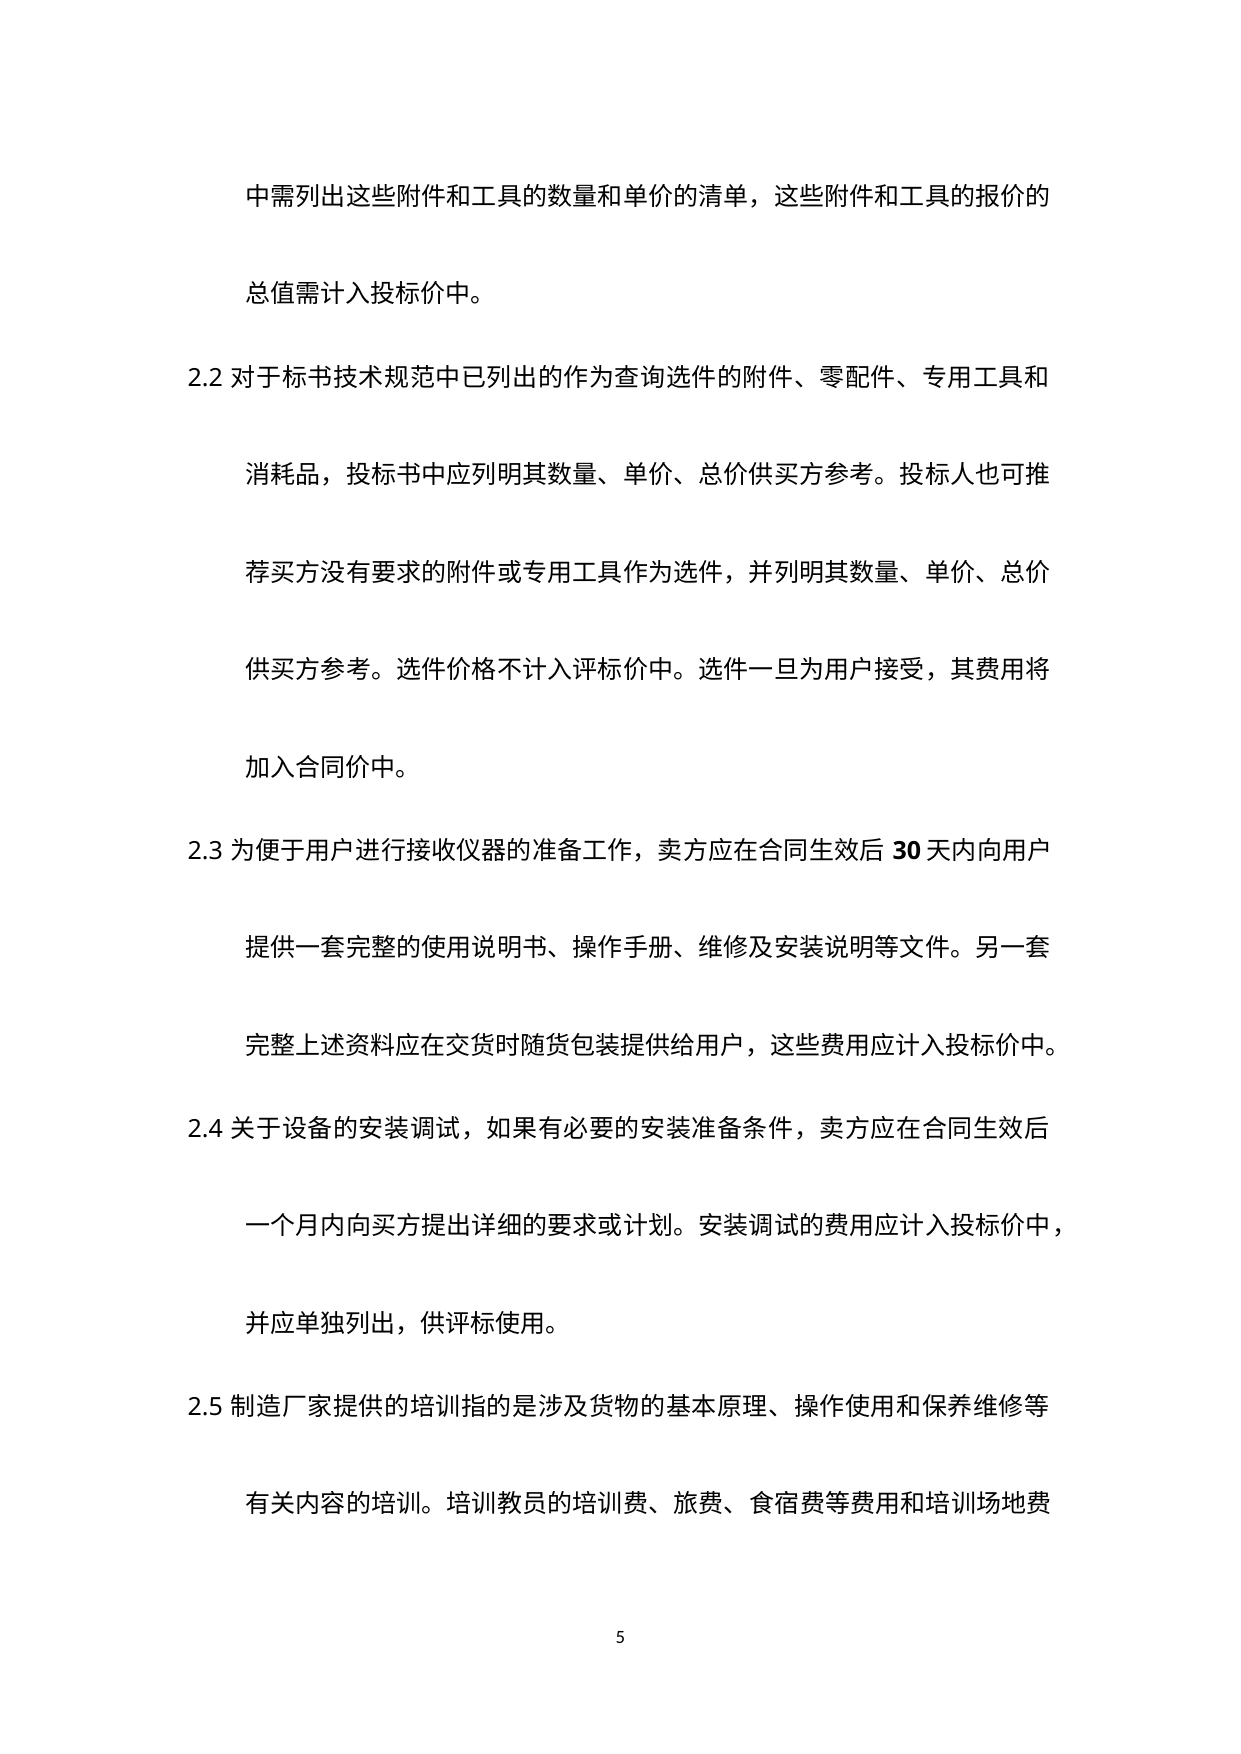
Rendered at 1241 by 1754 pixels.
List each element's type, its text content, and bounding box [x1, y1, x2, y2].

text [187, 1372, 1053, 1534]
text 2.4 关于设备的安装调试，如果有必要的安装准备条件，卖方应在合同生效后一个月内向买方提出详细的要求或计划。安装调试的费用应计入投标价中，并应单独列出，供评标使用。 [187, 1094, 1053, 1354]
text 2.2 对于标书技术规范中已列出的作为查询选件的附件、零配件、专用工具和消耗品，投标书中应列明其数量、单价、总价供买方参考。投标人也可推荐买方没有要求的附件或专用工具作为选件，并列明其数量、单价、总价供买方参考。选件价格不计入评标价中。选件一旦为用户接受，其费用将加入合同价中。 [187, 343, 1053, 798]
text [187, 162, 1053, 324]
text 2.3 为便于用户进行接收仪器的准备工作，卖方应在合同生效后30天内向用户提供一套完整的使用说明书、操作手册、维修及安装说明等文件。另一套完整上述资料应在交货时随货包装提供给用户，这些费用应计入投标价中。 [187, 816, 1053, 1076]
